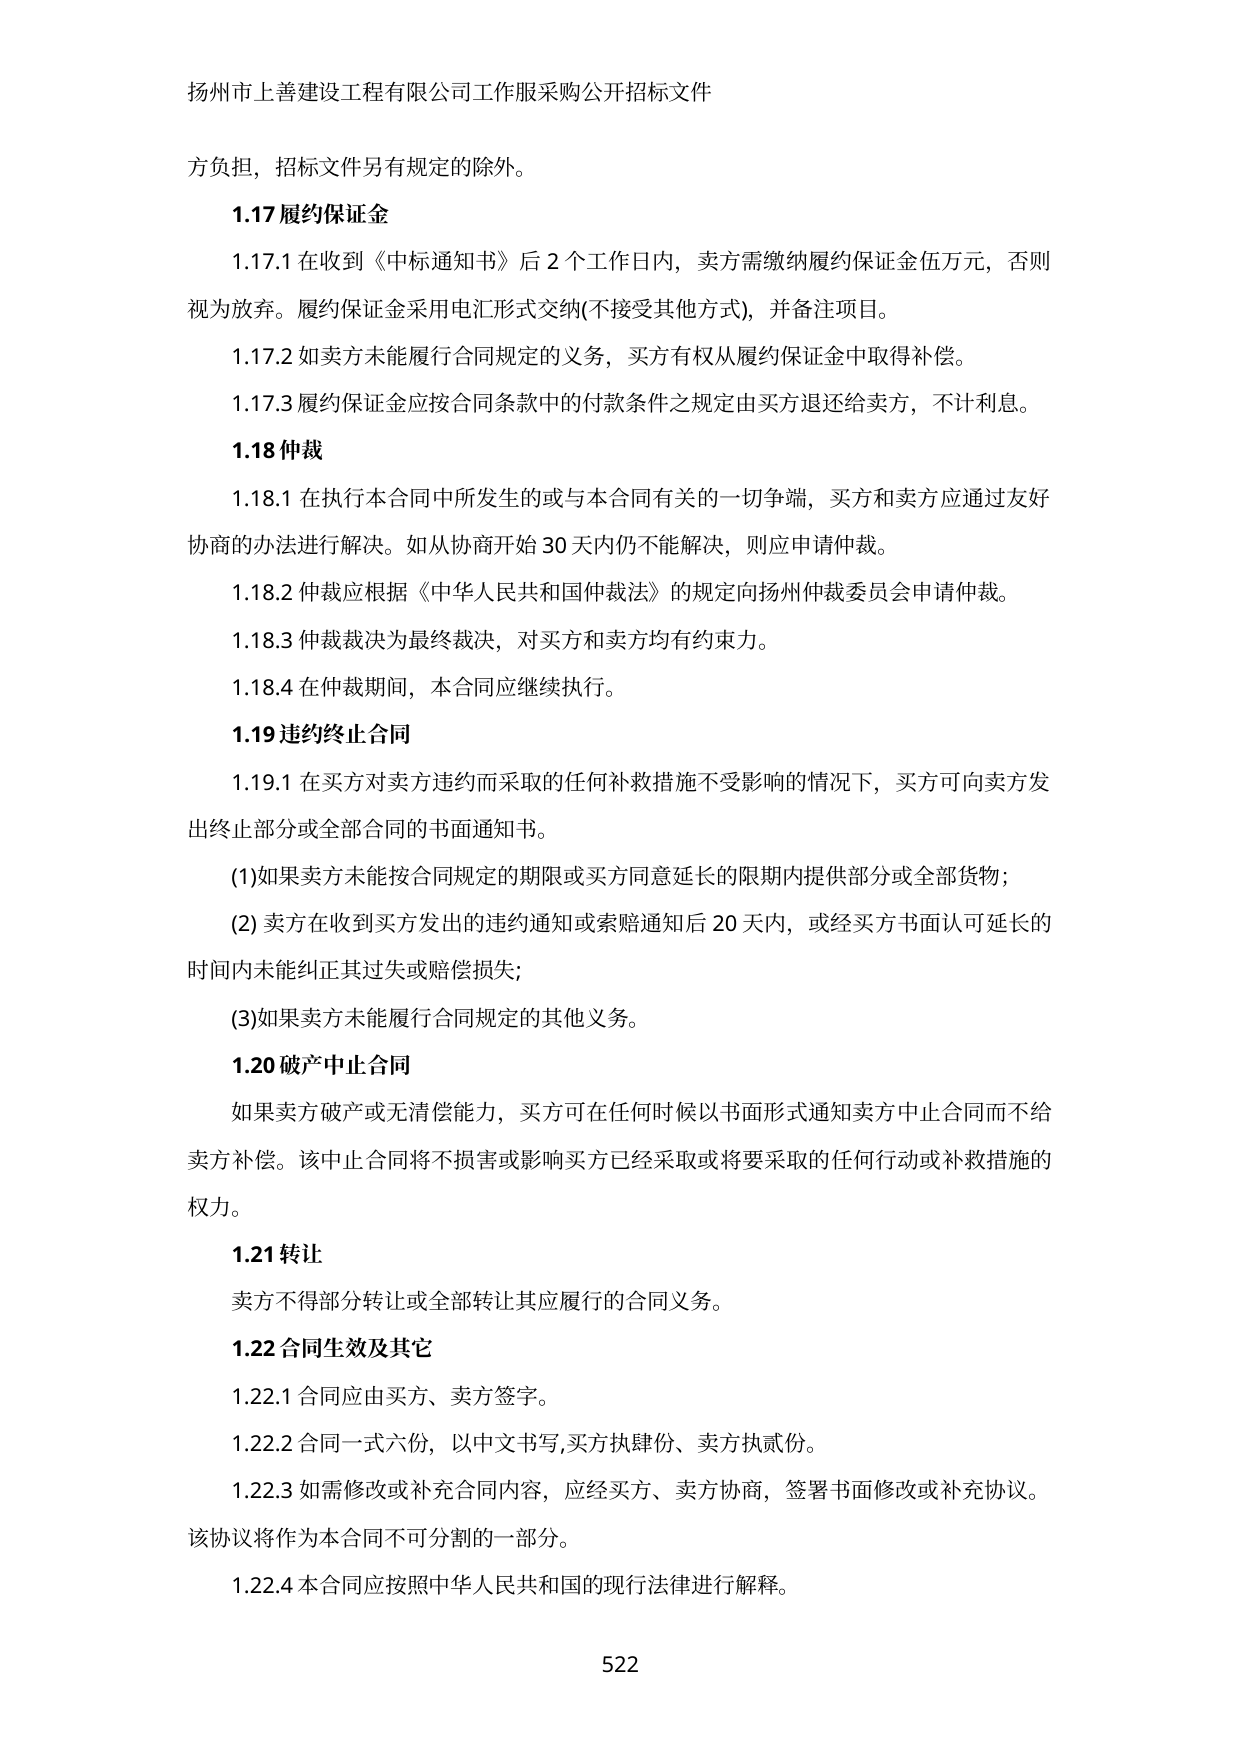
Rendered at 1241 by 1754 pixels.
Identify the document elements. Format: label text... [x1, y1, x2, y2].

text 1.17.1在收到《中标通知书》后2个工作日内，卖方需缴纳履约保证金伍万元，否则视为放弃。履约保证金采用电汇形式交纳(不接受其他方式)，并备注项目。 [187, 244, 1053, 323]
text 1.22.1合同应由买方、卖方签字。 [187, 1379, 1053, 1411]
text 卖方不得部分转让或全部转让其应履行的合同义务。 [187, 1284, 1053, 1316]
text 1.18.1 在执行本合同中所发生的或与本合同有关的一切争端，买方和卖方应通过友好协商的办法进行解决。如从协商开始30天内仍不能解决，则应申请仲裁。 [187, 481, 1053, 560]
text 1.22.3 如需修改或补充合同内容，应经买方、卖方协商，签署书面修改或补充协议。该协议将作为本合同不可分割的一部分。 [187, 1473, 1053, 1552]
text 1.17.2 如卖方未能履行合同规定的义务，买方有权从履约保证金中取得补偿。 [187, 339, 1053, 371]
text (2) 卖方在收到买方发出的违约通知或索赔通知后20天内，或经买方书面认可延长的时间内未能纠正其过失或赔偿损失; [187, 906, 1053, 985]
text 1.17履约保证金 [187, 197, 1053, 229]
text 如果卖方破产或无清偿能力，买方可在任何时候以书面形式通知卖方中止合同而不给卖方补偿。该中止合同将不损害或影响买方已经采取或将要采取的任何行动或补救措施的权力。 [187, 1096, 1053, 1221]
text 1.18.4 在仲裁期间，本合同应继续执行。 [187, 670, 1053, 702]
text 1.22.4本合同应按照中华人民共和国的现行法律进行解释。 [187, 1568, 1053, 1599]
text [187, 150, 1053, 181]
text 1.19.1 在买方对卖方违约而采取的任何补救措施不受影响的情况下，买方可向卖方发出终止部分或全部合同的书面通知书。 [187, 765, 1053, 843]
text 1.18.2 仲裁应根据《中华人民共和国仲裁法》的规定向扬州仲裁委员会申请仲裁。 [187, 576, 1053, 607]
text 1.18.3 仲裁裁决为最终裁决，对买方和卖方均有约束力。 [187, 623, 1053, 654]
text (1)如果卖方未能按合同规定的期限或买方同意延长的限期内提供部分或全部货物； [187, 859, 1053, 891]
text 1.20破产中止合同 [187, 1048, 1053, 1080]
text 1.22.2合同一式六份，以中文书写,买方执肆份、卖方执贰份。 [187, 1426, 1053, 1458]
text 1.19违约终止合同 [187, 717, 1053, 749]
text 1.22合同生效及其它 [187, 1332, 1053, 1363]
text 1.18仲裁 [187, 434, 1053, 465]
text (3)如果卖方未能履行合同规定的其他义务。 [187, 1001, 1053, 1033]
text 1.17.3履约保证金应按合同条款中的付款条件之规定由买方退还给卖方，不计利息。 [187, 386, 1053, 418]
text 1.21转让 [187, 1237, 1053, 1269]
